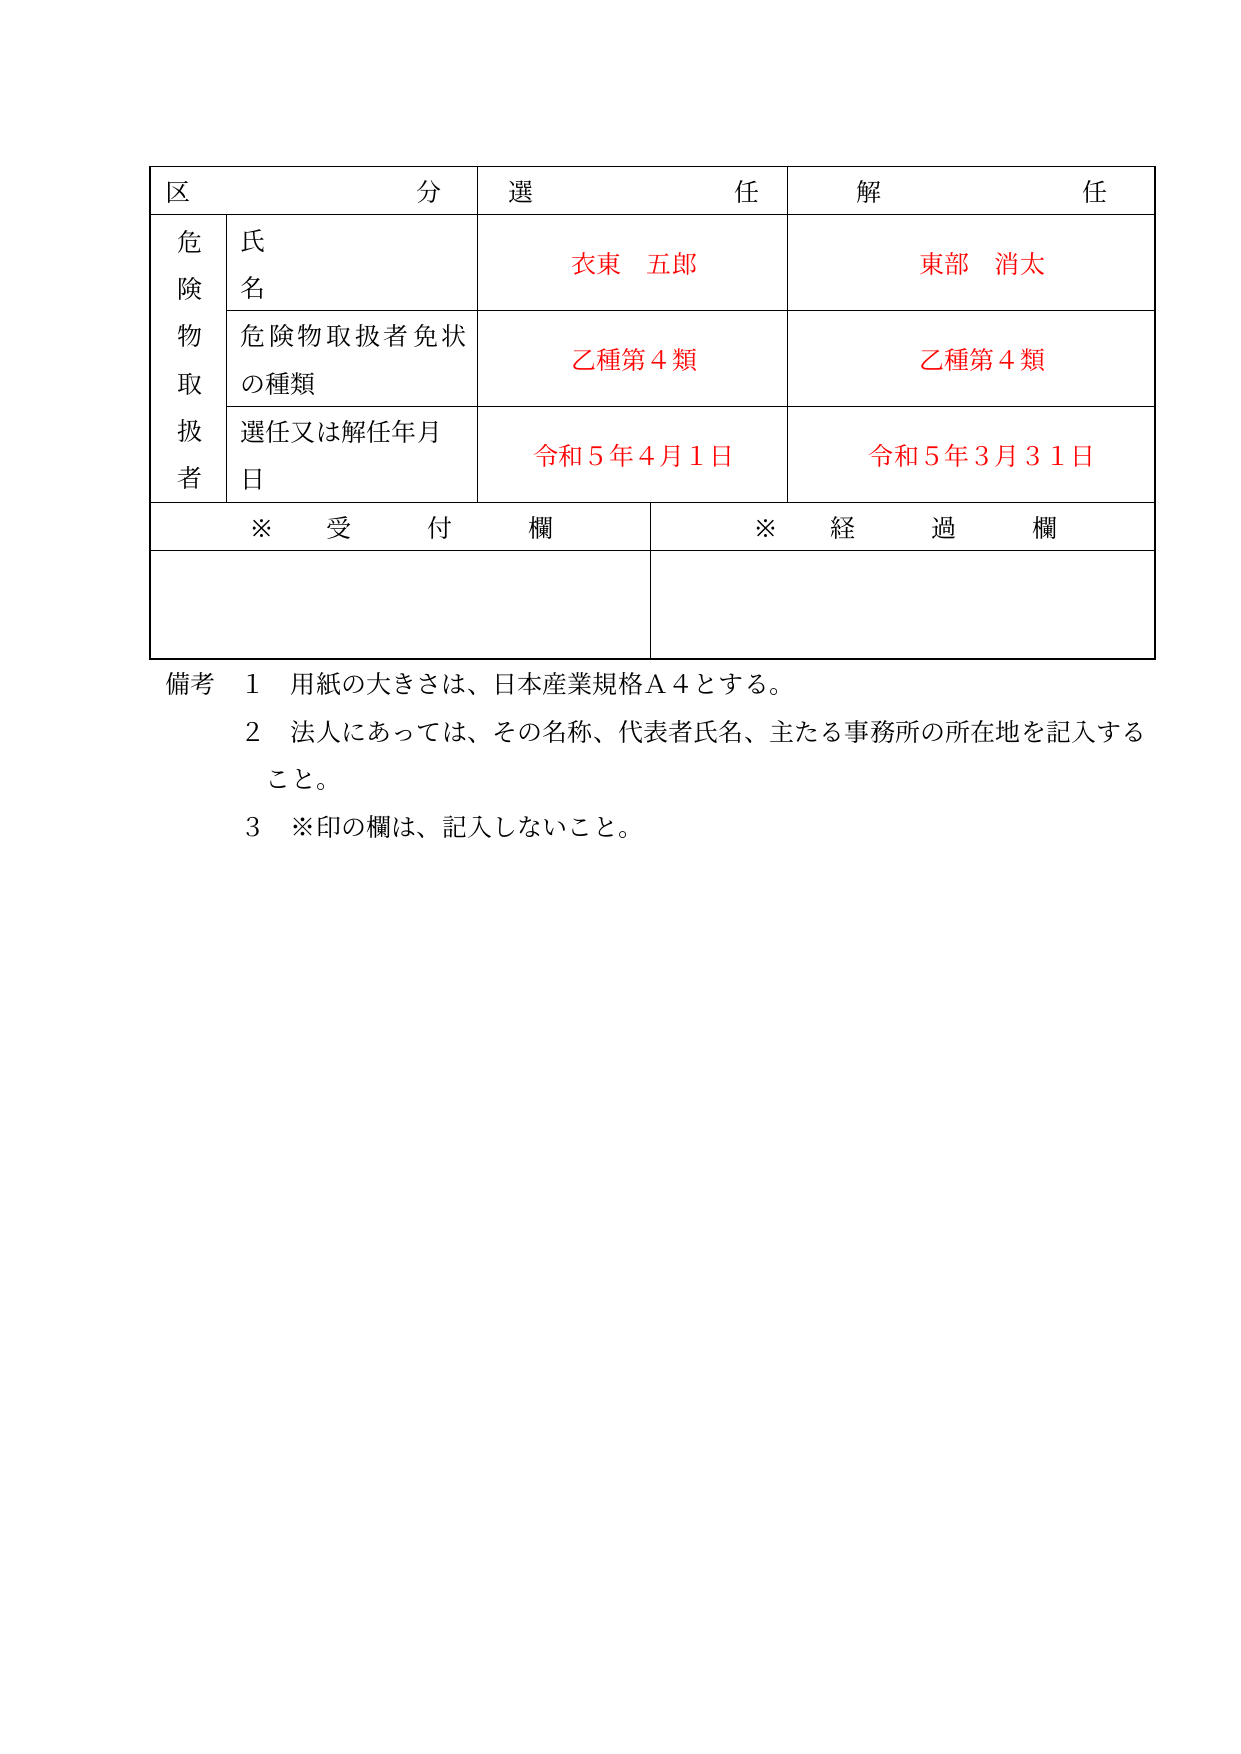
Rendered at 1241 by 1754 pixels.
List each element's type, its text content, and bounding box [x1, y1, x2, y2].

table_cell [651, 551, 1154, 657]
text ３ ※印の欄は、記入しないこと。 [218, 802, 1148, 849]
table_cell 乙種第４類 [788, 311, 1154, 406]
table_cell 区 分 [151, 167, 477, 214]
table_cell 衣東 五郎 [478, 215, 787, 310]
table_cell 選任又は解任年月日 [227, 407, 477, 502]
table_cell 危険物取扱者免状の種類 [227, 311, 477, 406]
table_cell 令和５年３月３１日 [788, 407, 1154, 502]
table_cell 氏 名 [227, 215, 477, 310]
table_cell 解 任 [788, 167, 1154, 214]
text 備考 １ 用紙の大きさは、日本産業規格Ａ４とする。 [141, 659, 1148, 707]
table_cell 東部 消太 [788, 215, 1154, 310]
table_cell 選 任 [478, 167, 787, 214]
text ２ 法人にあっては、その名称、代表者氏名、主たる事務所の所在地を記入すること。 [218, 707, 1148, 802]
table_cell 乙種第４類 [478, 311, 787, 406]
table_cell 令和５年４月１日 [478, 407, 787, 502]
table_cell ※ 経 過 欄 [651, 503, 1154, 550]
table_cell ※ 受 付 欄 [151, 503, 650, 550]
table_cell [151, 551, 650, 657]
table_cell 危 険 物 取 扱 者 [151, 215, 226, 502]
